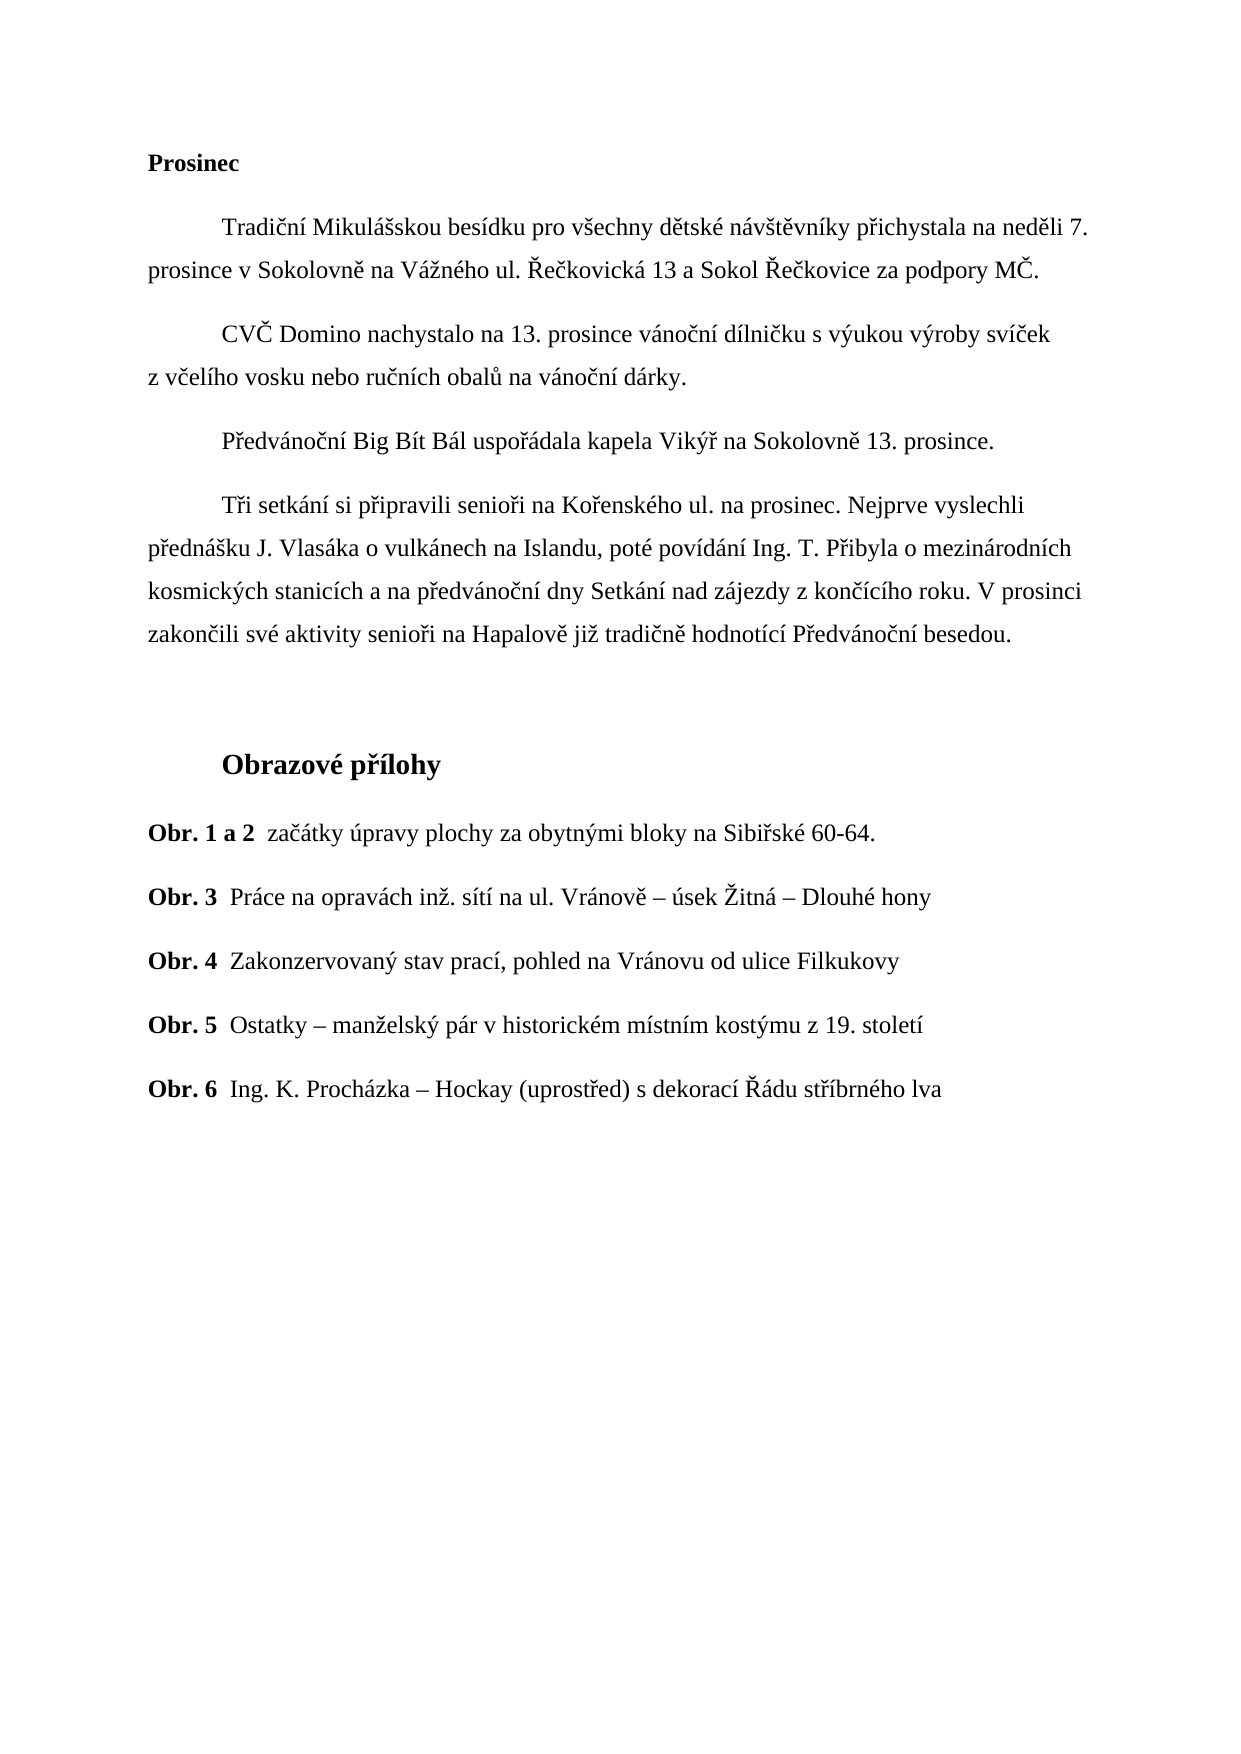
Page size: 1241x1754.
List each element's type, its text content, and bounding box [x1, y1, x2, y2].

text Tradiční Mikulášskou besídku pro všechny dětské návštěvníky přichystala na neděli 7. prosince v Sokolovně na Vážného ul. Řečkovická 13 a Sokol Řečkovice za podpory MČ. [148, 212, 1093, 283]
text Obr. 5 Ostatky – manželský pár v historickém místním kostýmu z 19. století [148, 1010, 1093, 1039]
text Tři setkání si připravili senioři na Kořenského ul. na prosinec. Nejprve vyslechli přednášku J. Vlasáka o vulkánech na Islandu, poté povídání Ing. T. Přibyla o mezinárodních kosmických stanicích a na předvánoční dny Setkání nad zájezdy z končícího roku. V prosinci zakončili své aktivity senioři na Hapalově již tradičně hodnotící Předvánoční besedou. [148, 490, 1093, 648]
text CVČ Domino nachystalo na 13. prosince vánoční dílničku s výukou výroby svíček z včelího vosku nebo ručních obalů na vánoční dárky. [148, 319, 1093, 391]
text Předvánoční Big Bít Bál uspořádala kapela Vikýř na Sokolovně 13. prosince. [148, 426, 1093, 454]
text Obr. 1 a 2 začátky úpravy plochy za obytnými bloky na Sibiřské 60-64. [148, 818, 1093, 847]
text Prosinec [148, 148, 1093, 176]
text Obrazové přílohy [148, 747, 1093, 781]
text Obr. 4 Zakonzervovaný stav prací, pohled na Vránovu od ulice Filkukovy [148, 946, 1093, 975]
text Obr. 3 Práce na opravách inž. sítí na ul. Vránově – úsek Žitná – Dlouhé hony [148, 882, 1093, 911]
text Obr. 6 Ing. K. Procházka – Hockay (uprostřed) s dekorací Řádu stříbrného lva [148, 1074, 1093, 1103]
